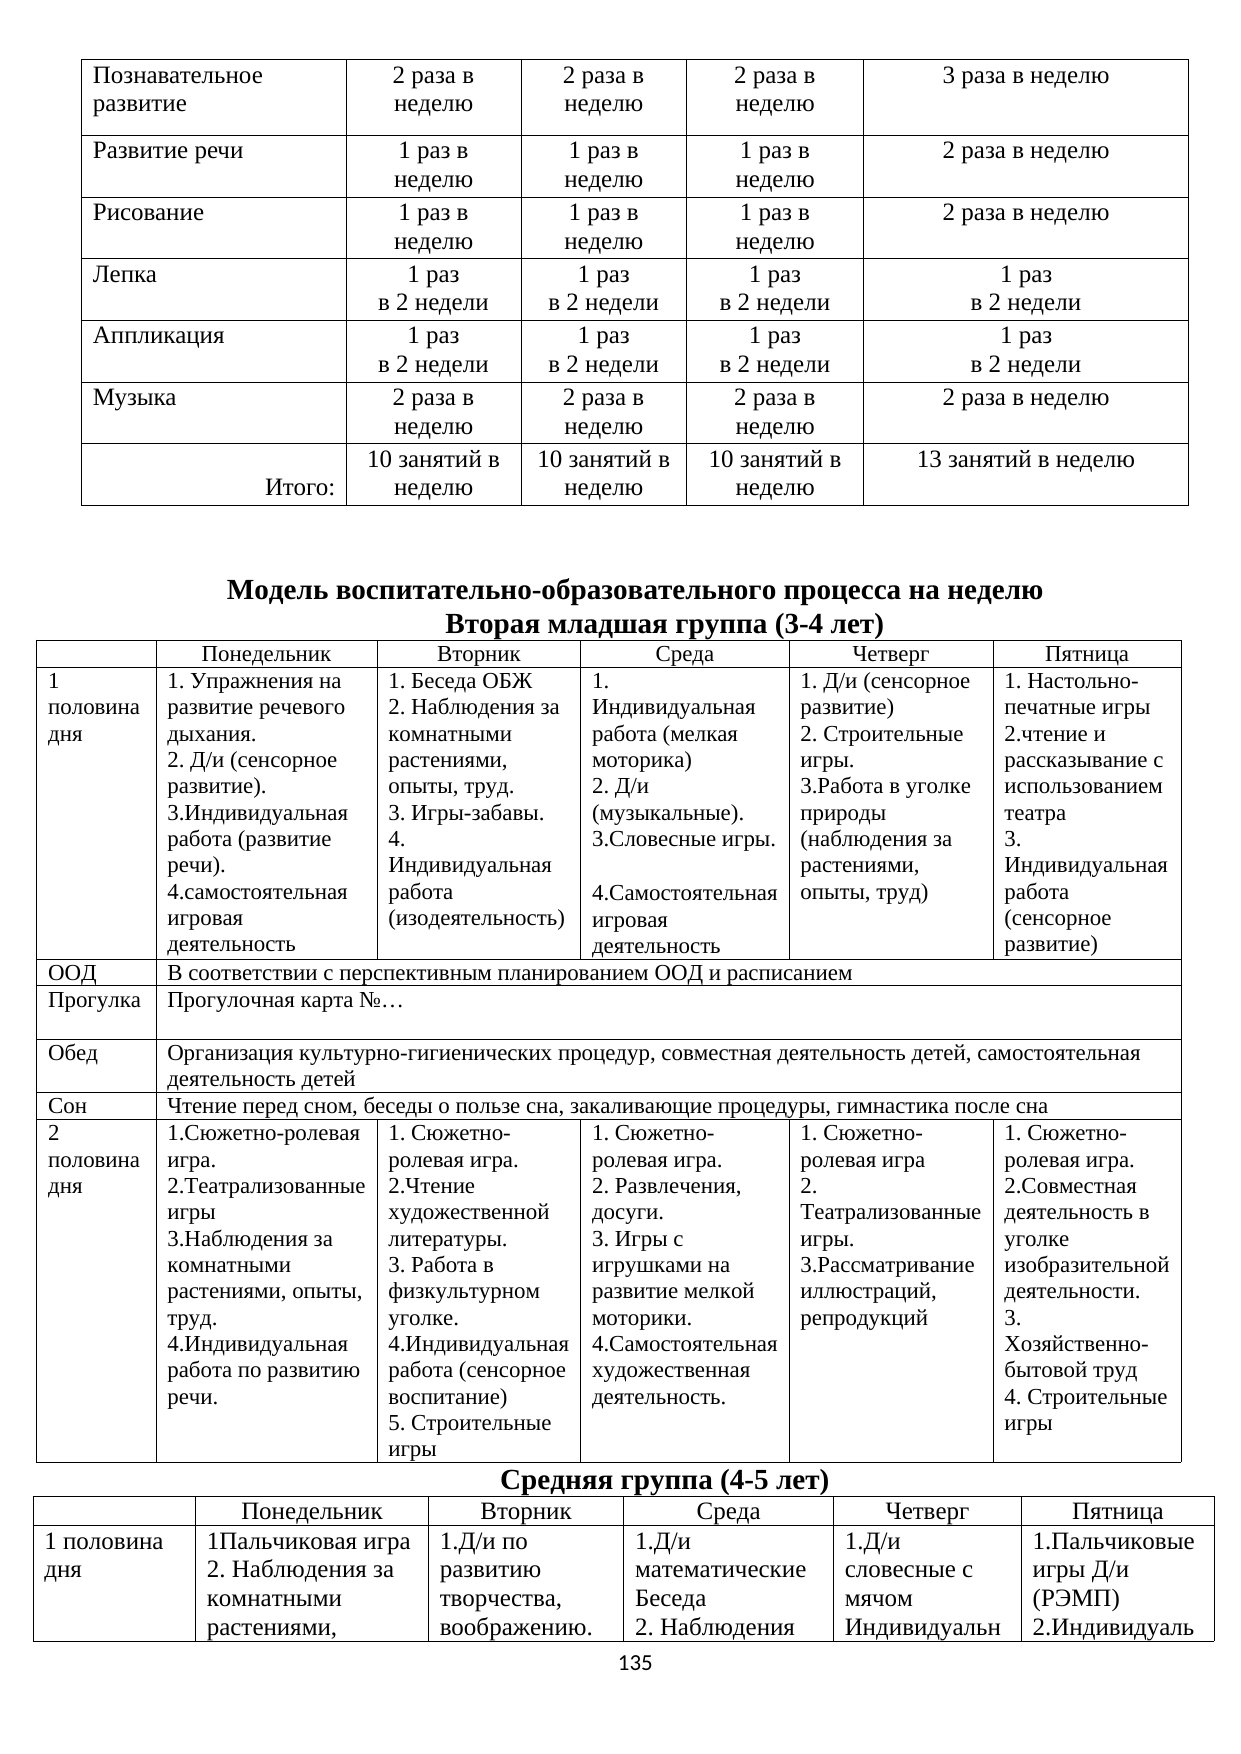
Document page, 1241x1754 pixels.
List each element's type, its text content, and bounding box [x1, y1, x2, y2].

table_header Среда [581, 641, 789, 666]
table_cell Аппликация [82, 321, 346, 382]
table_cell Обед [37, 1040, 156, 1092]
table_cell Рисование [82, 198, 346, 258]
table_cell 1. Сюжетно-ролевая игра 2. Театрализованные игры. 3.Рассматривание иллюстраций, репродукций [790, 1120, 993, 1462]
table_cell 2 половина дня [37, 1120, 156, 1462]
table_header Пятница [994, 641, 1181, 666]
text Средняя группа (4-5 лет) [103, 1463, 1167, 1496]
table_cell 13 занятий в неделю [864, 444, 1188, 505]
table_header Вторник [429, 1497, 623, 1525]
table_cell 1 раз в 2 недели [864, 259, 1188, 320]
table_header Понедельник [196, 1497, 428, 1525]
table_cell 1 раз в неделю [687, 136, 863, 197]
table_cell 2 раза в неделю [347, 383, 521, 443]
table_cell Сон [37, 1093, 156, 1119]
table_cell 2 раза в неделю [687, 60, 863, 135]
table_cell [834, 1526, 1021, 1641]
table_cell 2 раза в неделю [864, 136, 1188, 197]
table_cell 1 раз в неделю [347, 136, 521, 197]
table_cell Развитие речи [82, 136, 346, 197]
table_cell 1 половина дня [37, 668, 156, 958]
table_cell 2 раза в неделю [522, 60, 686, 135]
table_cell 1 раз в 2 недели [687, 321, 863, 382]
table_header Пятница [1022, 1497, 1214, 1525]
table_header Среда [624, 1497, 833, 1525]
table_header Четверг [834, 1497, 1021, 1525]
table_cell 2 раза в неделю [347, 60, 521, 135]
table_cell 1 раз в 2 недели [522, 321, 686, 382]
table_cell Лепка [82, 259, 346, 320]
table_cell 1 раз в 2 недели [687, 259, 863, 320]
table_cell 1 раз в неделю [687, 198, 863, 258]
text Вторая младшая группа (3-4 лет) [103, 606, 1167, 639]
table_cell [429, 1526, 623, 1641]
table_cell Чтение перед сном, беседы о пользе сна, закаливающие процедуры, гимнастика после сна [157, 1093, 1181, 1119]
table_cell 1 раз в неделю [522, 198, 686, 258]
table_cell 2 раза в неделю [522, 383, 686, 443]
table_header Четверг [790, 641, 993, 666]
table_cell Итого: [82, 444, 346, 505]
table_cell 1 раз в 2 недели [347, 259, 521, 320]
table_cell 1. Сюжетно-ролевая игра. 2. Развлечения, досуги. 3. Игры с игрушками на развитие мелкой моторики. 4.Самостоятельная художественная деятельность. [581, 1120, 789, 1462]
table_cell ООД [37, 960, 156, 985]
table_cell Прогулочная карта №… [157, 986, 1181, 1039]
table_cell 10 занятий в неделю [522, 444, 686, 505]
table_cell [1022, 1526, 1214, 1641]
table_cell 1.Сюжетно-ролевая игра. 2.Театрализованные игры 3.Наблюдения за комнатными растениями, опыты, труд. 4.Индивидуальная работа по развитию речи. [157, 1120, 377, 1462]
table_cell 1. Настольно-печатные игры 2.чтение и рассказывание с использованием театра 3. Индивидуальная работа (сенсорное развитие) [994, 668, 1181, 958]
table_cell 1. Д/и (сенсорное развитие) 2. Строительные игры. 3.Работа в уголке природы (наблюдения за растениями, опыты, труд) [790, 668, 993, 958]
table_cell 10 занятий в неделю [687, 444, 863, 505]
table_header Понедельник [157, 641, 377, 666]
table_cell 1 раз в неделю [522, 136, 686, 197]
table_cell 1. Сюжетно-ролевая игра. 2.Чтение художественной литературы. 3. Работа в физкультурном уголке. 4.Индивидуальная работа (сенсорное воспитание) 5. Строительные игры [378, 1120, 580, 1462]
table_cell 3 раза в неделю [864, 60, 1188, 135]
table_cell В соответствии с перспективным планированием ООД и расписанием [157, 960, 1181, 985]
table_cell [624, 1526, 833, 1641]
table_header [34, 1497, 195, 1525]
table_cell 2 раза в неделю [864, 383, 1188, 443]
table_cell Прогулка [37, 986, 156, 1039]
table_cell 10 занятий в неделю [347, 444, 521, 505]
table_cell 1. Индивидуальная работа (мелкая моторика) 2. Д/и (музыкальные). 3.Словесные игры. 4.Самостоятельная игровая деятельность [581, 668, 789, 958]
table_header [37, 641, 156, 666]
table_cell 1 половина дня [34, 1526, 195, 1641]
table_cell 1. Упражнения на развитие речевого дыхания. 2. Д/и (сенсорное развитие). 3.Индивидуальная работа (развитие речи). 4.самостоятельная игровая деятельность [157, 668, 377, 958]
table_cell 2 раза в неделю [687, 383, 863, 443]
table_header Вторник [378, 641, 580, 666]
table_cell 1. Беседа ОБЖ 2. Наблюдения за комнатными растениями, опыты, труд. 3. Игры-забавы. 4. Индивидуальная работа (изодеятельность) [378, 668, 580, 958]
table_cell 2 раза в неделю [864, 198, 1188, 258]
table_cell Организация культурно-гигиенических процедур, совместная деятельность детей, самостоятельная деятельность детей [157, 1040, 1181, 1092]
table_cell 1 раз в 2 недели [864, 321, 1188, 382]
table_cell 1 раз в 2 недели [522, 259, 686, 320]
table_cell 1. Сюжетно-ролевая игра. 2.Совместная деятельность в уголке изобразительной деятельности. 3. Хозяйственно-бытовой труд 4. Строительные игры [994, 1120, 1181, 1462]
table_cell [196, 1526, 428, 1641]
text Модель воспитательно-образовательного процесса на неделю [103, 572, 1167, 606]
table_cell 1 раз в неделю [347, 198, 521, 258]
table_cell Музыка [82, 383, 346, 443]
table_cell Познавательное развитие [82, 60, 346, 135]
table_cell 1 раз в 2 недели [347, 321, 521, 382]
